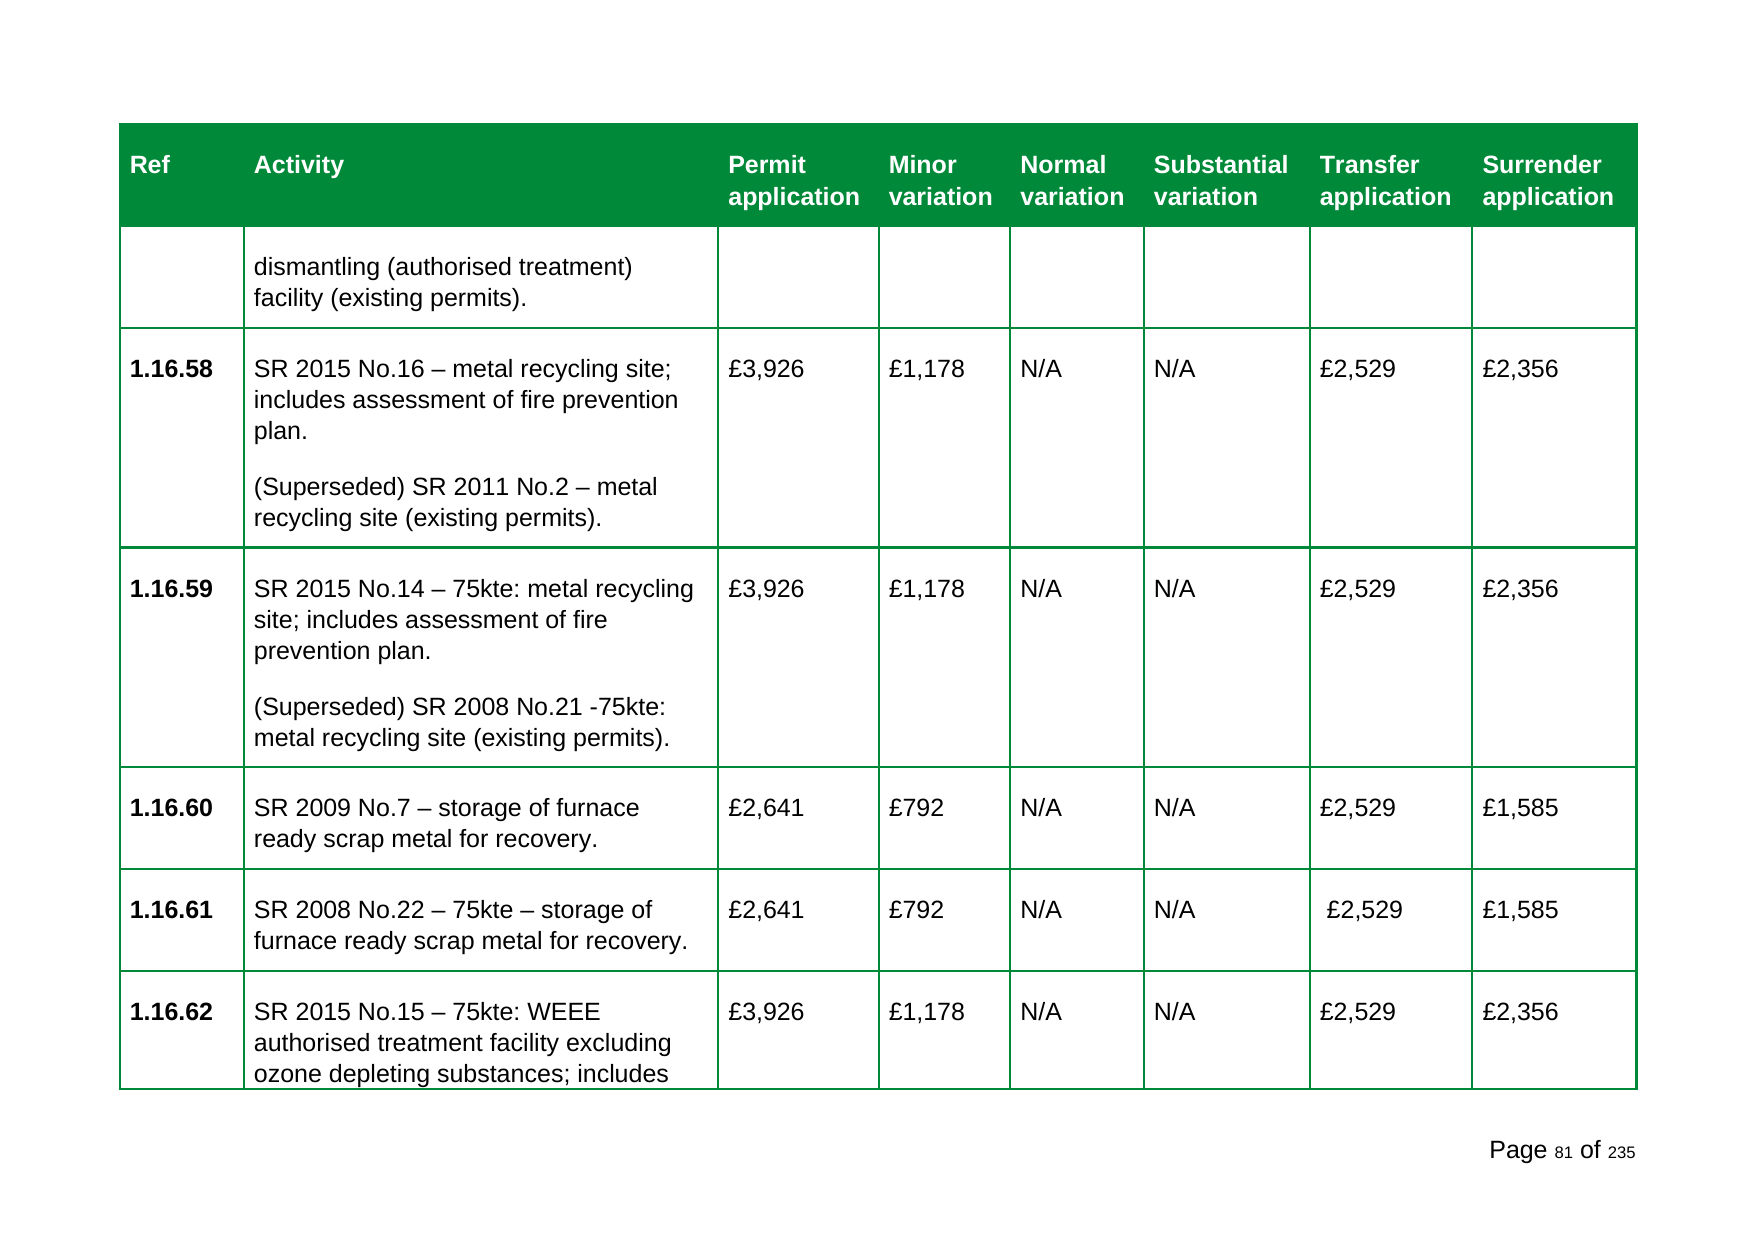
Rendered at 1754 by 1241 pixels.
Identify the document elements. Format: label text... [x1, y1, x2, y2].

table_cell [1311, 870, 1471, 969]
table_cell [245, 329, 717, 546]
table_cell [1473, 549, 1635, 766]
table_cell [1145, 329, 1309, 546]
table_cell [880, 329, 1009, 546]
table_header Normal variation [1011, 125, 1143, 225]
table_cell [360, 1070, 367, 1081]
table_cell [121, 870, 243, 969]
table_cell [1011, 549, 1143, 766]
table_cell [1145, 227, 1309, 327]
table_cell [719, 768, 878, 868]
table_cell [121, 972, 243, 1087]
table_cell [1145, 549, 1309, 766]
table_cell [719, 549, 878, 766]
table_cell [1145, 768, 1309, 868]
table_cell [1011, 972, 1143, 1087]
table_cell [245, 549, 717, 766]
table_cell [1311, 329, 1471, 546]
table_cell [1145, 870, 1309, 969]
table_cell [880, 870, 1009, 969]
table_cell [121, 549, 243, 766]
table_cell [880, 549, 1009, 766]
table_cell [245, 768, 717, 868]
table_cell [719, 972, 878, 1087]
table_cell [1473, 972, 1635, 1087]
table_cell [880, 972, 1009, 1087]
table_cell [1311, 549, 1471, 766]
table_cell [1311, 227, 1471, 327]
table_header Ref [121, 125, 243, 225]
table_header Minor variation [880, 125, 1009, 225]
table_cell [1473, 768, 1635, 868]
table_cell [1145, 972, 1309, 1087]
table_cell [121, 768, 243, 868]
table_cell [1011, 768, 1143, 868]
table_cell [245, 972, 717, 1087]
table_header Surrender application [1473, 125, 1635, 225]
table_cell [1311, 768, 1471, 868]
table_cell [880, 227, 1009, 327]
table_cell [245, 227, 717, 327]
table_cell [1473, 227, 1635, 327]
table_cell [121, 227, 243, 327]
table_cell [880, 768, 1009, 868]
table_header Permit application [719, 125, 878, 225]
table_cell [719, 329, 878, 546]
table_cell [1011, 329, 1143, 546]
table_header Transfer application [1311, 125, 1471, 225]
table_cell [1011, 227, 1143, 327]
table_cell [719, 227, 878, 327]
table_header Substantial variation [1145, 125, 1309, 225]
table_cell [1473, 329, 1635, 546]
table_header Activity [245, 125, 717, 225]
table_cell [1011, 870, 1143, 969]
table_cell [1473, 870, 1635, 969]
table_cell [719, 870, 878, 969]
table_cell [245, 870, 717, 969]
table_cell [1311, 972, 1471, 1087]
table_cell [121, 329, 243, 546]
